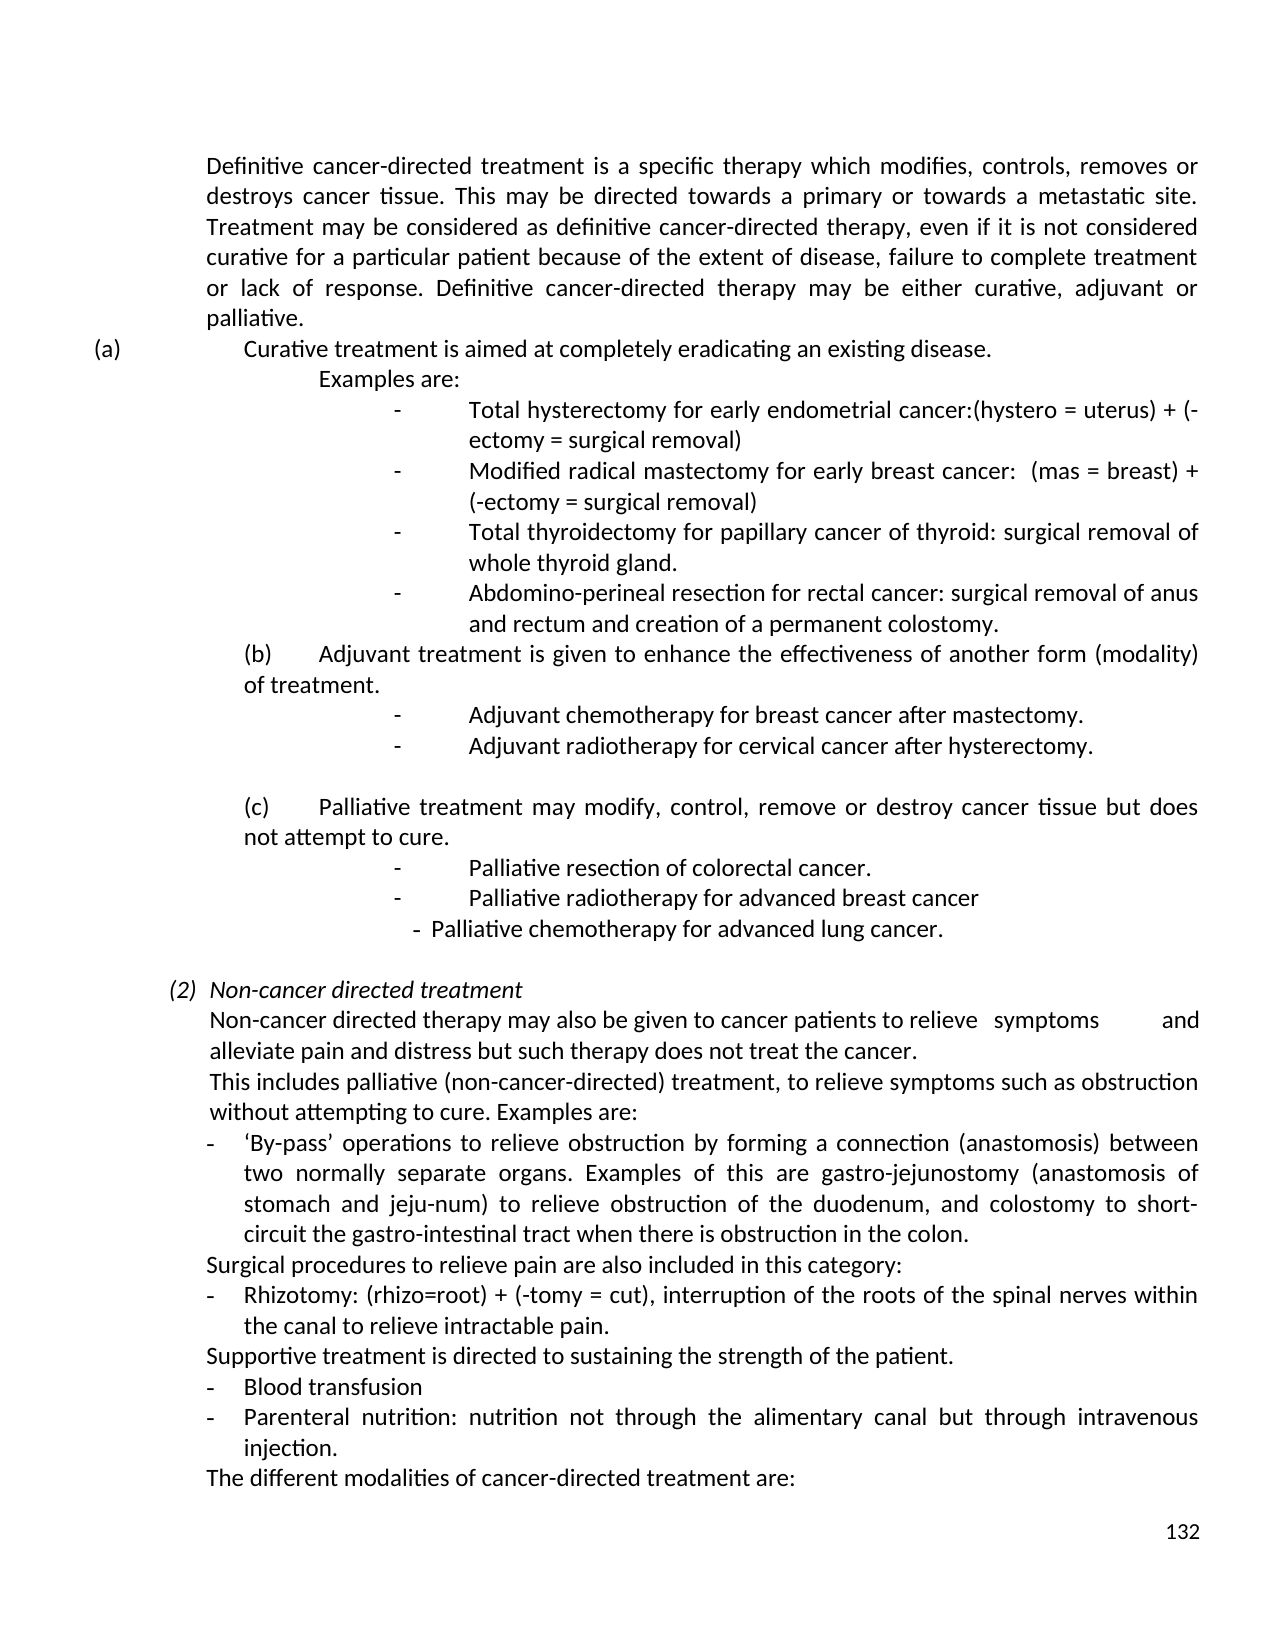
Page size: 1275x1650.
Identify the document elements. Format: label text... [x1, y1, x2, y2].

text - Palliative resection of colorectal cancer. [244, 852, 1200, 882]
list Curative treatment is aimed at completely eradicating an existing disease. [94, 333, 1200, 364]
text (b) Adjuvant treatment is given to enhance the effectiveness of another form (modality) of treatment. [244, 638, 1200, 699]
text This includes palliative (non-cancer-directed) treatment, to relieve symptoms such as obstruction without attempting to cure. Examples are: [209, 1066, 1200, 1127]
text Examples are: [169, 364, 1200, 394]
text - Total hysterectomy for early endometrial cancer:(hystero = uterus) + (-ectomy = surgical removal) [394, 394, 1200, 455]
text Surgical procedures to relieve pain are also included in this category: [206, 1249, 1200, 1279]
text The different modalities of cancer-directed treatment are: [206, 1462, 1200, 1493]
text - Total thyroidectomy for papillary cancer of thyroid: surgical removal of whole thyroid gland. [394, 516, 1200, 577]
list ‘By-pass’ operations to relieve obstruction by forming a connection (anastomosis) between two normally separate organs. Examples of this are gastro-jejunostomy (anastomosis of stomach and jeju-num) to relieve obstruction of the duodenum, and colostomy to short-circuit the gastro-intestinal tract when there is obstruction in the colon. [206, 1127, 1200, 1249]
text - Modified radical mastectomy for early breast cancer: (mas = breast) + (-ectomy = surgical removal) [394, 455, 1200, 516]
list Parenteral nutrition: nutrition not through the alimentary canal but through intravenous injection. [206, 1401, 1200, 1462]
text Supportive treatment is directed to sustaining the strength of the patient. [206, 1340, 1200, 1371]
text Definitive cancer-directed treatment is a specific therapy which modifies, controls, removes or destroys cancer tissue. This may be directed towards a primary or towards a metastatic site. Treatment may be considered as definitive cancer-directed therapy, even if it is not considered curative for a particular patient because of the extent of disease, failure to complete treatment or lack of response. Definitive cancer-directed therapy may be either curative, adjuvant or palliative. [206, 150, 1200, 333]
text - Adjuvant radiotherapy for cervical cancer after hysterectomy. [319, 730, 1200, 760]
text (2) Non-cancer directed treatment [131, 974, 1200, 1004]
text (c) Palliative treatment may modify, control, remove or destroy cancer tissue but does not attempt to cure. [244, 791, 1200, 852]
text Non-cancer directed therapy may also be given to cancer patients to relieve symptoms and alleviate pain and distress but such therapy does not treat the cancer. [209, 1004, 1200, 1066]
list Blood transfusion [206, 1371, 1200, 1401]
text - Abdomino-perineal resection for rectal cancer: surgical removal of anus and rectum and creation of a permanent colostomy. [394, 577, 1200, 638]
list Rhizotomy: (rhizo=root) + (-tomy = cut), interruption of the roots of the spinal nerves within the canal to relieve intractable pain. [206, 1279, 1200, 1340]
text - Adjuvant chemotherapy for breast cancer after mastectomy. [319, 699, 1200, 730]
list Palliative chemotherapy for advanced lung cancer. [412, 913, 1200, 943]
text - Palliative radiotherapy for advanced breast cancer [244, 882, 1200, 913]
